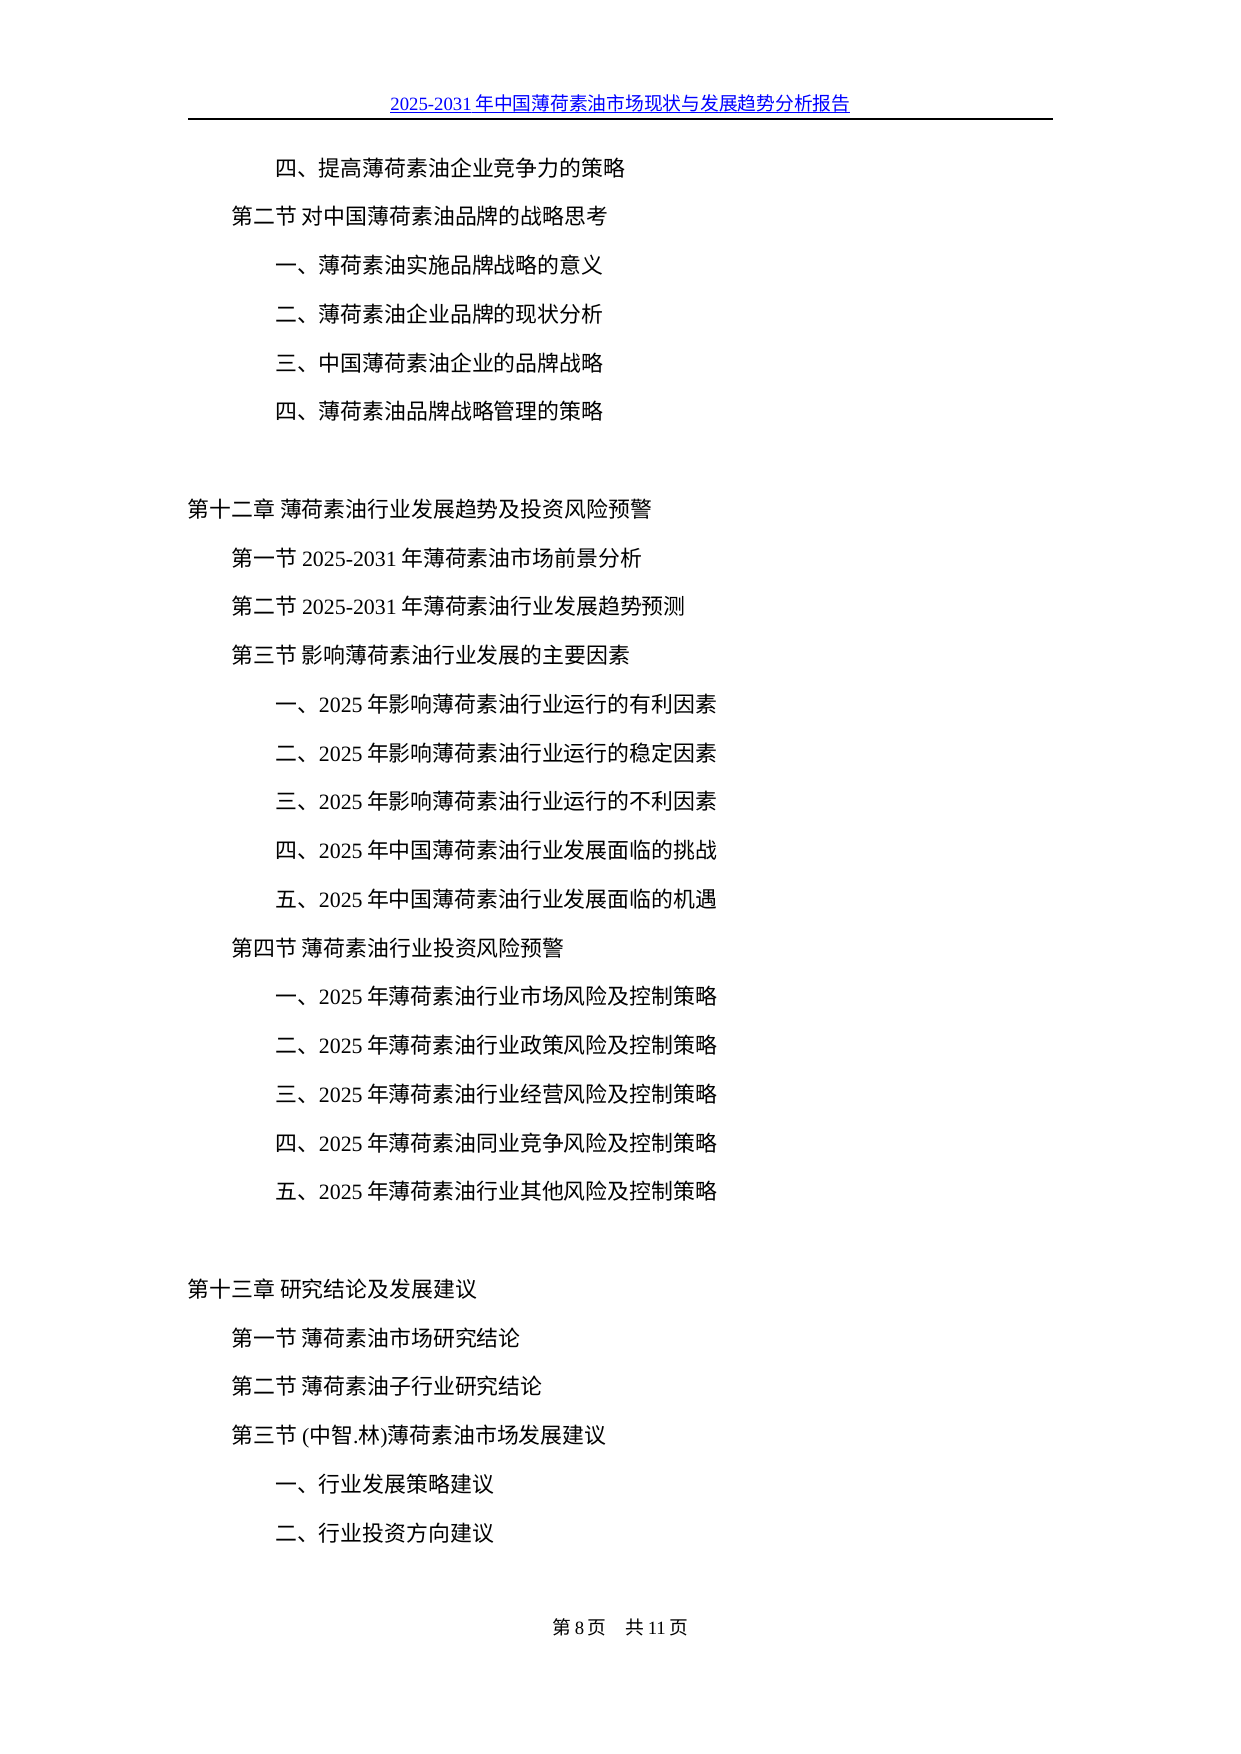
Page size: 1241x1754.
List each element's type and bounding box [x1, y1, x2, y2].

text [187, 150, 1053, 1548]
